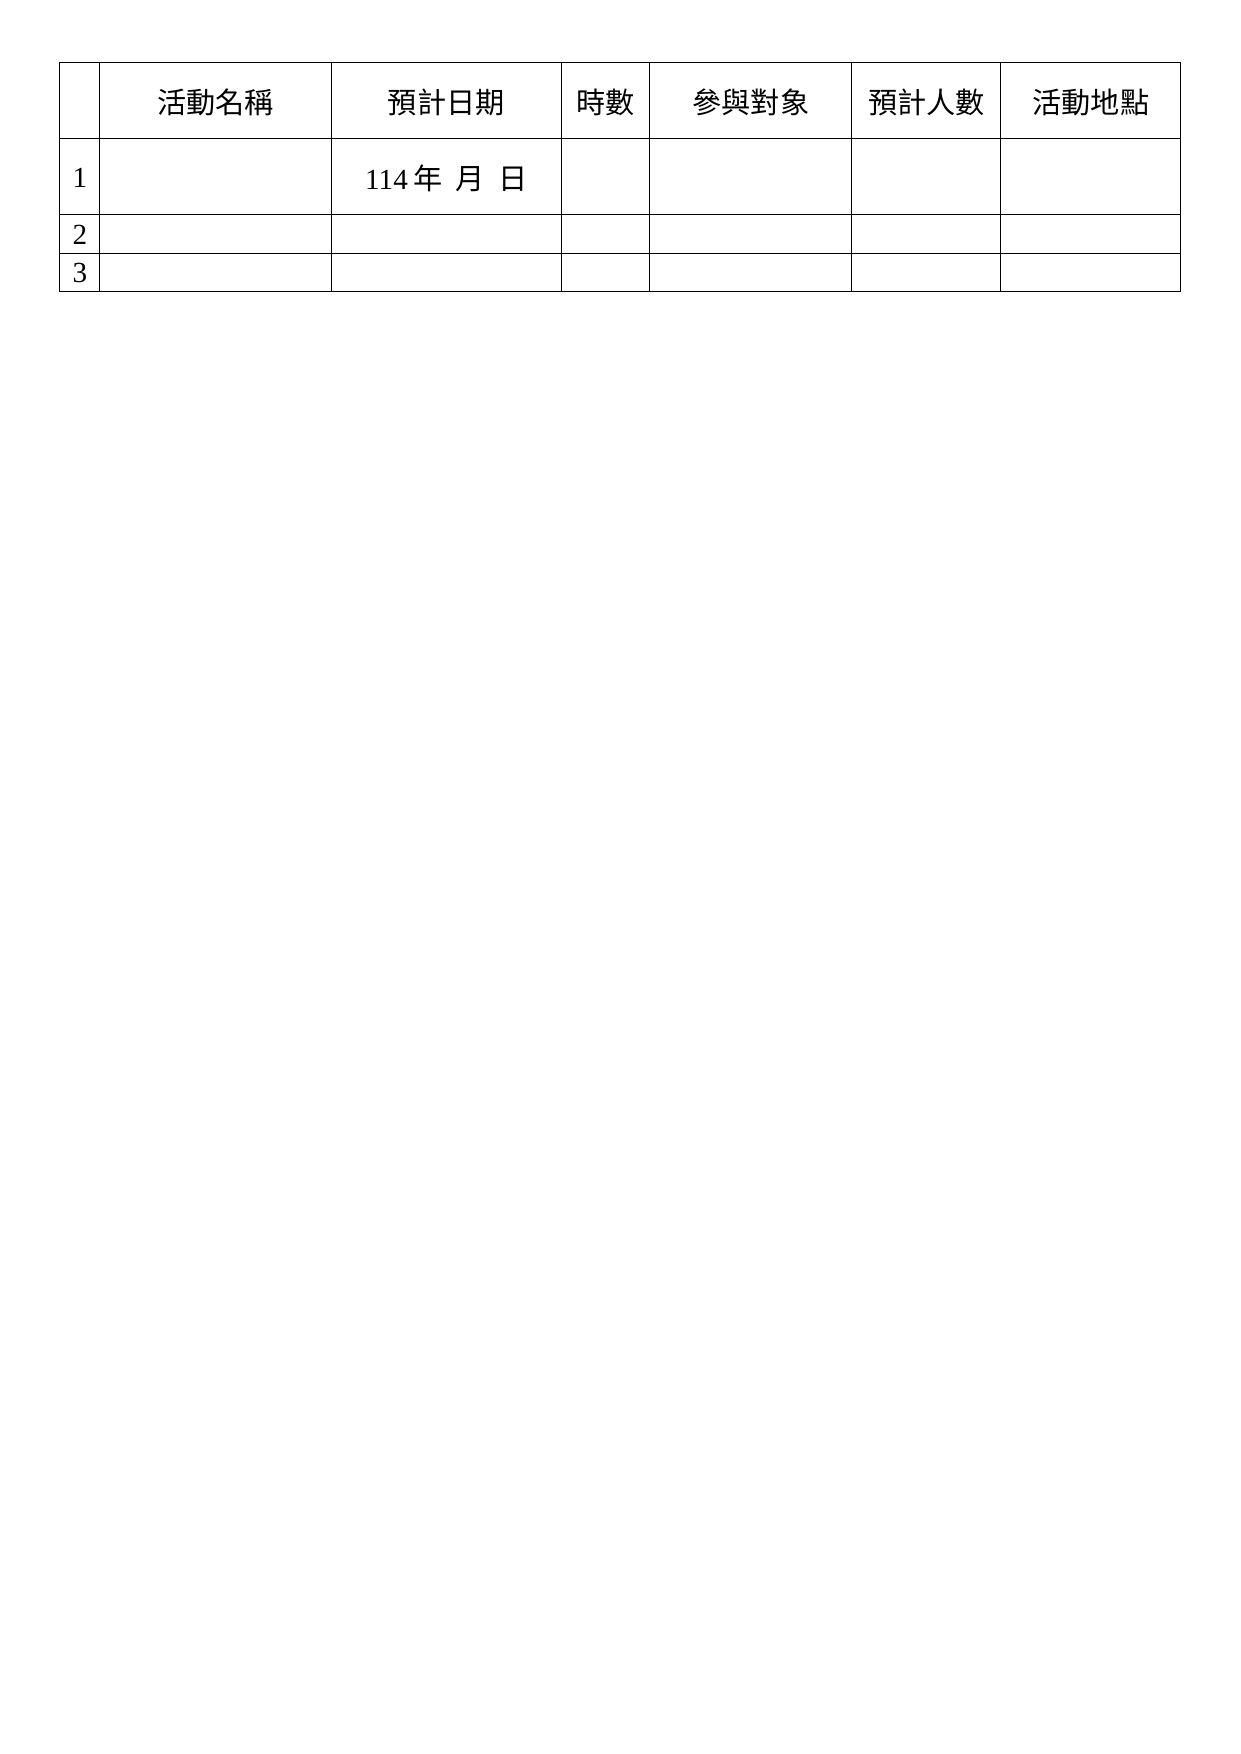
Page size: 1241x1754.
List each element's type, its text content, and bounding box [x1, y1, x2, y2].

table_cell [852, 139, 1000, 214]
table_cell [852, 215, 1000, 253]
table_cell [650, 215, 851, 253]
table_header 參與對象 [650, 63, 851, 138]
table_cell 1 [60, 139, 99, 214]
table_header 時數 [562, 63, 649, 138]
table_cell [650, 254, 851, 291]
table_header 預計日期 [332, 63, 561, 138]
table_cell [332, 215, 561, 253]
table_cell [562, 139, 649, 214]
table_cell [562, 215, 649, 253]
table_cell [852, 254, 1000, 291]
table_header [60, 63, 99, 138]
table_cell [562, 254, 649, 291]
table_cell [100, 215, 331, 253]
table_header 預計人數 [852, 63, 1000, 138]
table_cell [100, 139, 331, 214]
table_cell 2 [60, 215, 99, 253]
table_cell 114年 月 日 [332, 139, 561, 214]
table_cell [332, 254, 561, 291]
table_header 活動地點 [1001, 63, 1180, 138]
table_cell [650, 139, 851, 214]
table_cell [1001, 254, 1180, 291]
table_cell 3 [60, 254, 99, 291]
table_cell [1001, 215, 1180, 253]
table_header 活動名稱 [100, 63, 331, 138]
table_cell [100, 254, 331, 291]
table_cell [1001, 139, 1180, 214]
